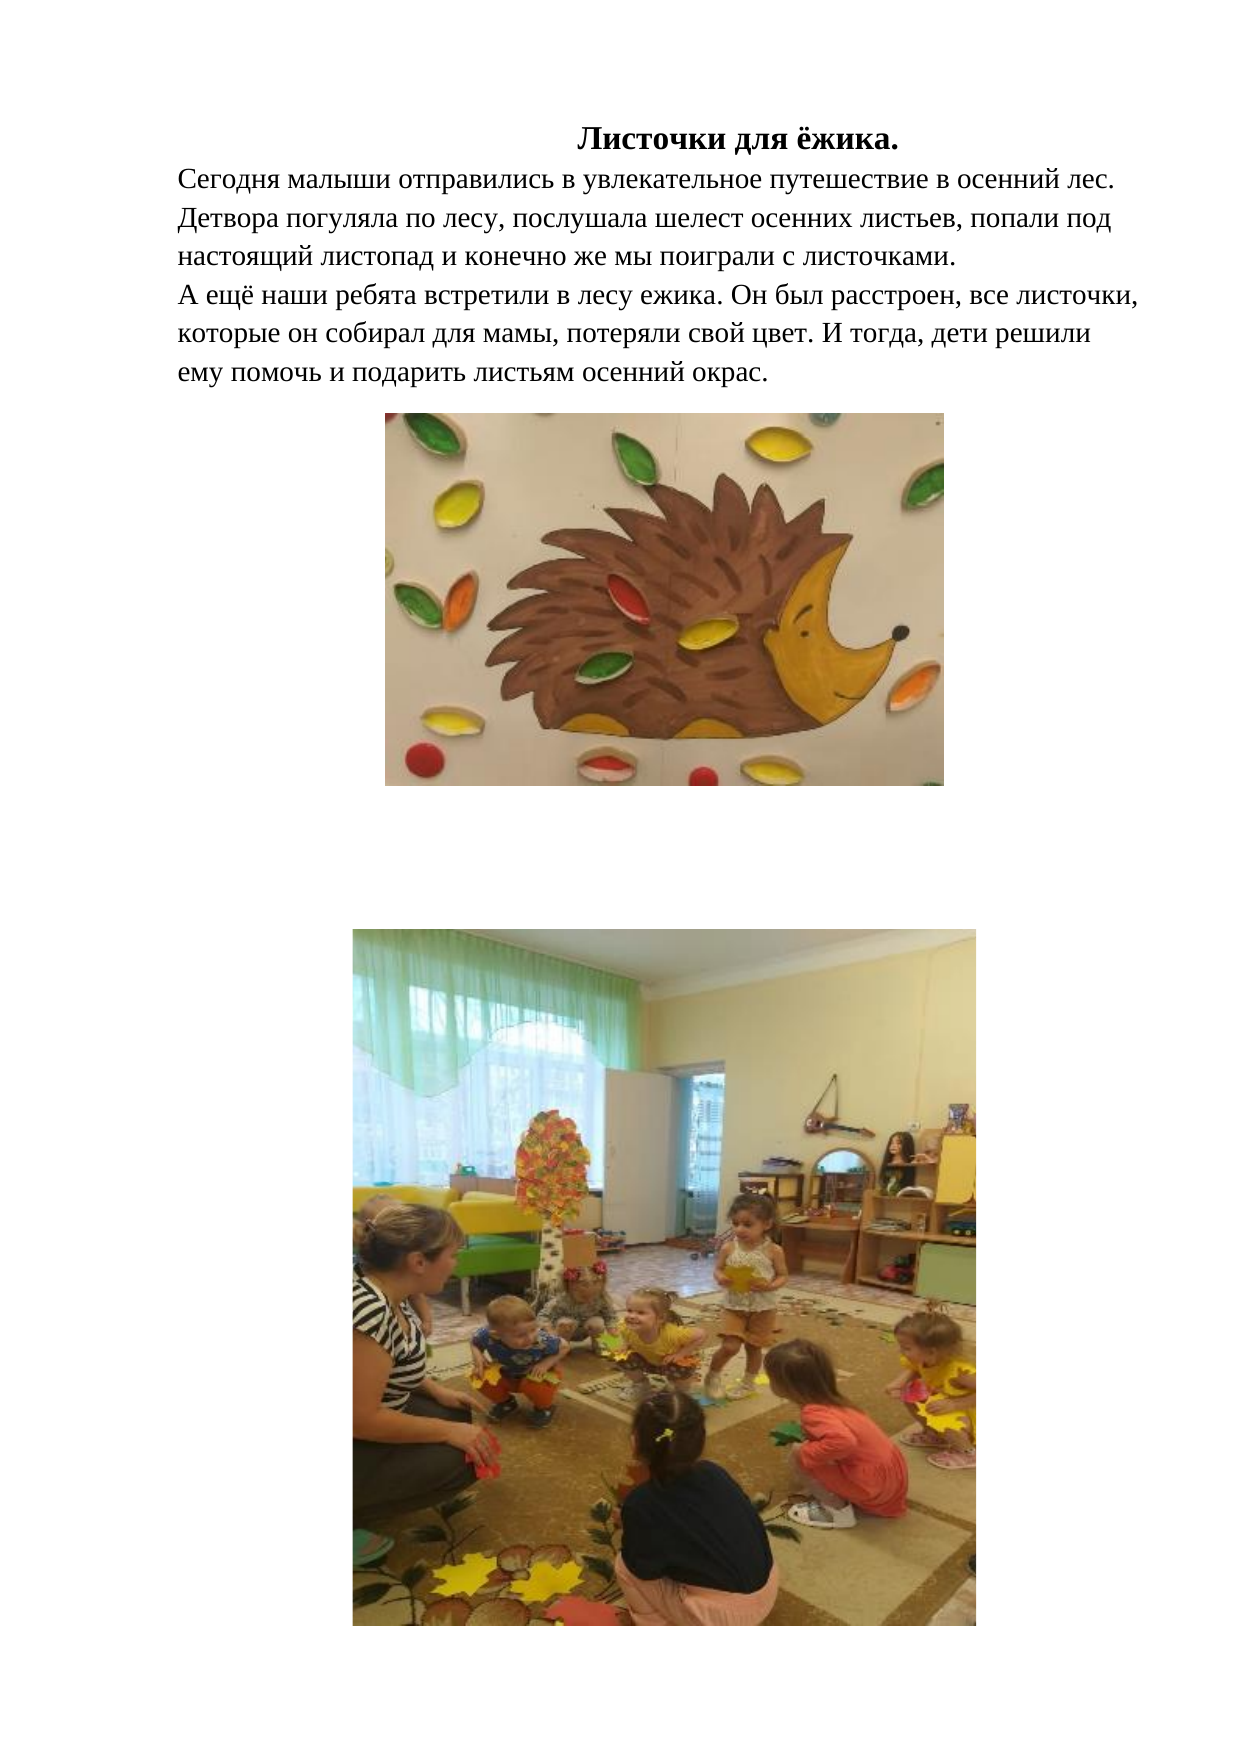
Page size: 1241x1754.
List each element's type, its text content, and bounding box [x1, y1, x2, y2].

picture [385, 413, 944, 786]
picture [352, 929, 977, 1626]
text Листочки для ёжика. Сегодня малыши отправились в увлекательное путешествие в осенний лес. Детвора погуляла по лесу, послушала шелест осенних листьев, попали под настоящий листопад и конечно же мы поиграли с листочками. А ещё наши ребята встретили в лесу ежика. Он был расстроен, все листочки, которые он собирал для мамы, потеряли свой цвет. И тогда, дети решили ему помочь и подарить листьям осенний окрас. [177, 118, 1152, 388]
